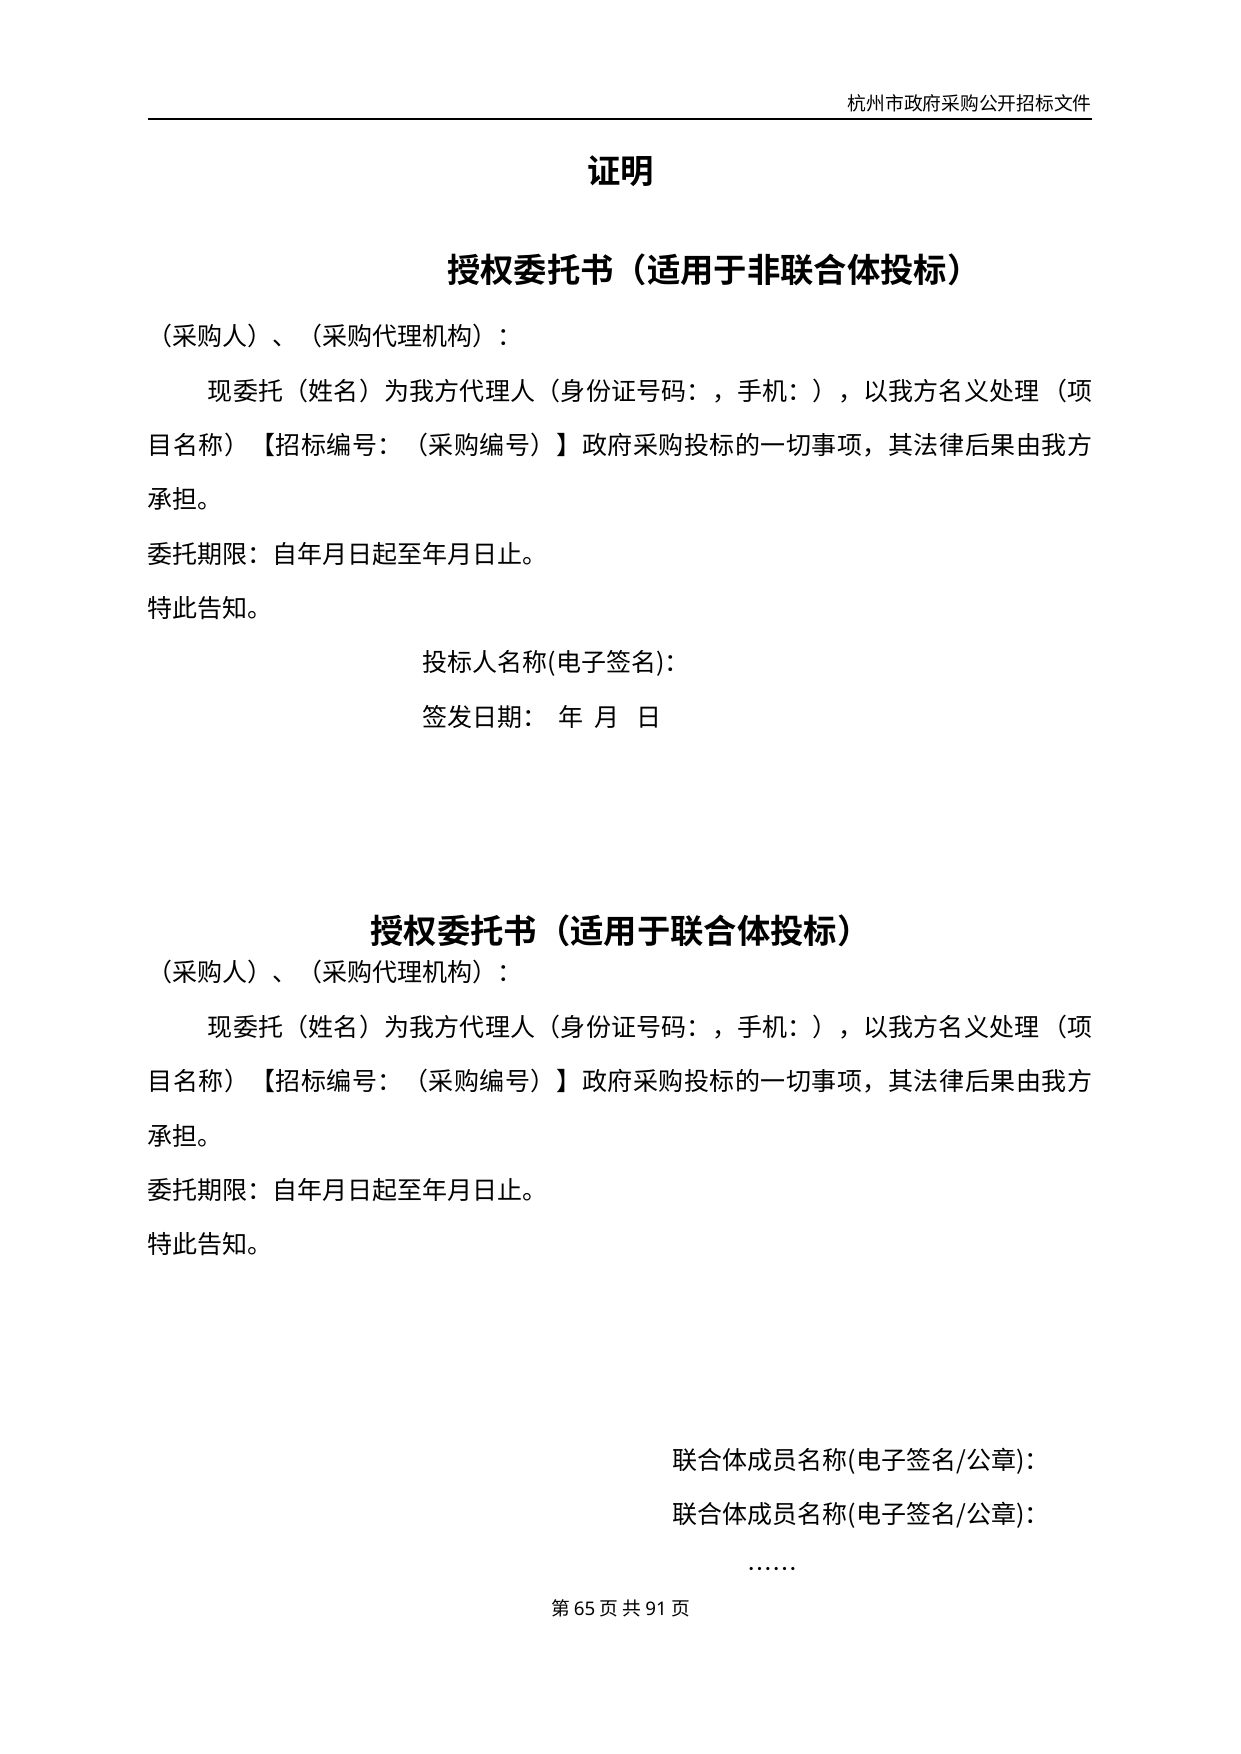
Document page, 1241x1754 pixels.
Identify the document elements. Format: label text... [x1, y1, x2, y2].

text 委托期限：自年月日起至年月日止。 [148, 1170, 1092, 1207]
text …… [148, 1549, 1092, 1586]
text 委托期限：自年月日起至年月日止。 [148, 534, 1092, 570]
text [148, 145, 1092, 193]
text 授权委托书（适用于非联合体投标） [148, 244, 1092, 292]
text 签发日期： 年 月 日 [148, 697, 1092, 733]
text 现委托（姓名）为我方代理人（身份证号码：，手机：），以我方名义处理（项目名称）【招标编号：（采购编号）】政府采购投标的一切事项，其法律后果由我方承担。 [148, 371, 1092, 516]
text 特此告知。 [148, 1225, 1092, 1261]
text 特此告知。 [148, 588, 1092, 625]
text （采购人）、（采购代理机构）： [148, 953, 1092, 989]
text （采购人）、（采购代理机构）： [148, 317, 1092, 353]
text 授权委托书（适用于联合体投标） [148, 905, 1092, 953]
text 联合体成员名称(电子签名/公章)： [148, 1495, 1092, 1531]
text 投标人名称(电子签名)： [148, 643, 1092, 679]
text 现委托（姓名）为我方代理人（身份证号码：，手机：），以我方名义处理（项目名称）【招标编号：（采购编号）】政府采购投标的一切事项，其法律后果由我方承担。 [148, 1007, 1092, 1152]
text 联合体成员名称(电子签名/公章)： [148, 1441, 1092, 1477]
